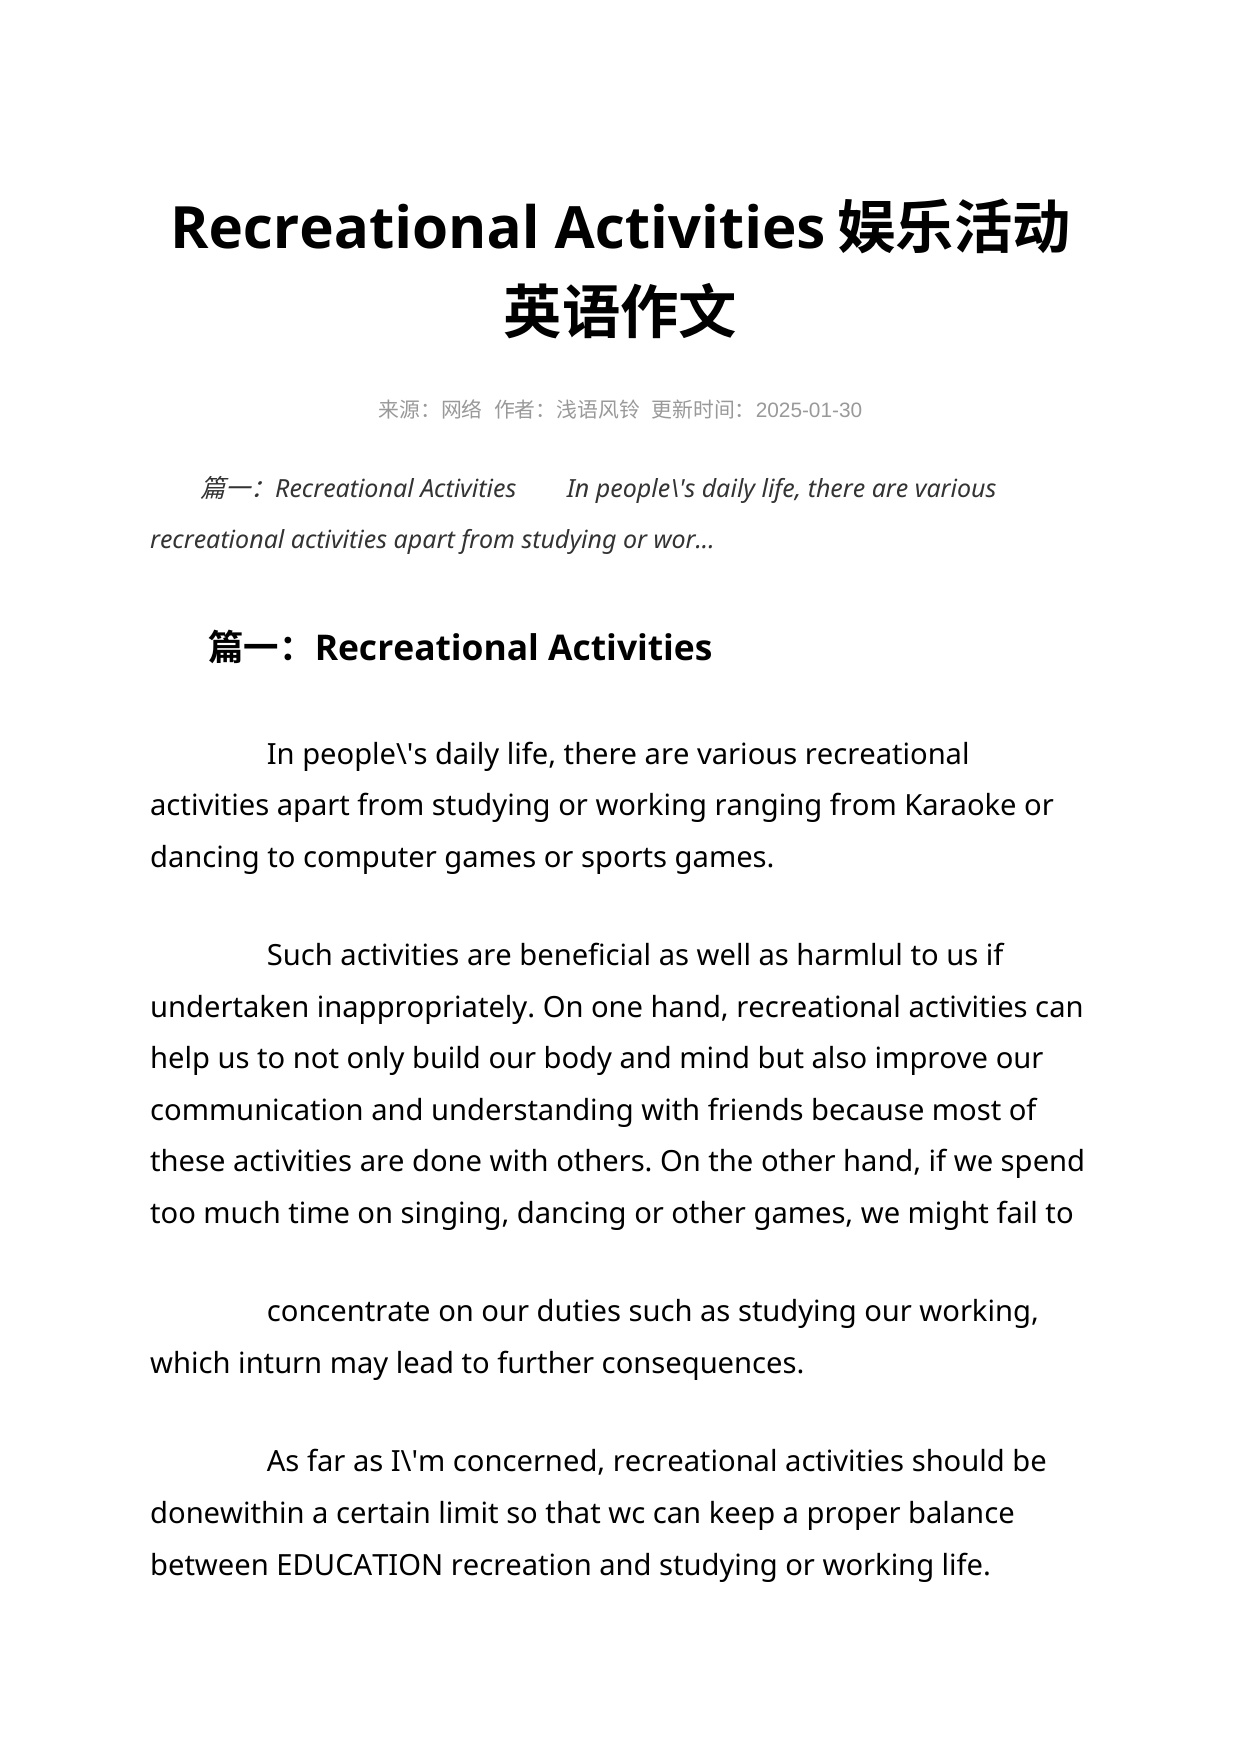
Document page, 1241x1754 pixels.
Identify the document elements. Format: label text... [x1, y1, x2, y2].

text Such activities are beneficial as well as harmlul to us if undertaken inappropriately. On one hand, recreational activities can help us to not only build our body and mind but also improve our communication and understanding with friends because most of these activities are done with others. On the other hand, if we spend too much time on singing, dancing or other games, we might fail to [150, 934, 1090, 1232]
text 篇一：Recreational Activities In people\'s daily life, there are various recreational activities apart from studying or wor... [150, 468, 1090, 556]
text As far as I\'m concerned, recreational activities should be donewithin a certain limit so that wc can keep a proper balance between EDUCATION recreation and studying or working life. [150, 1441, 1090, 1583]
text concentrate on our duties such as studying our working, which inturn may lead to further consequences. [150, 1291, 1090, 1382]
text 来源：网络 作者：浅语风铃 更新时间：2025-01-30 [150, 397, 1090, 421]
text 篇一：Recreational Activities [150, 619, 1090, 671]
subtitle Recreational Activities娱乐活动英语作文 [150, 181, 1090, 351]
text In people\'s daily life, there are various recreational activities apart from studying or working ranging from Karaoke or dancing to computer games or sports games. [150, 733, 1090, 876]
